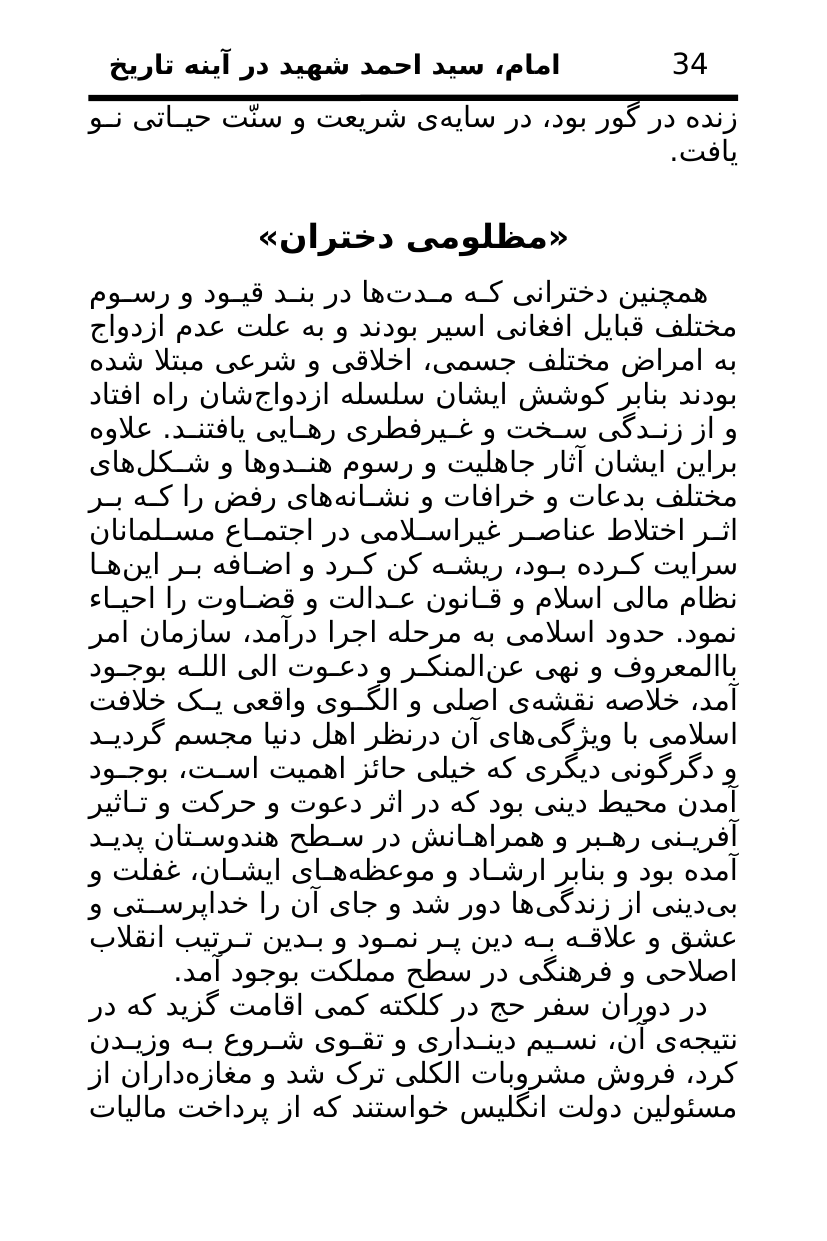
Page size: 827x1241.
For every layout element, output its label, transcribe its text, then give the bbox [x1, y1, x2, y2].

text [89, 989, 738, 1124]
text همچنین دخترانی که مدت‌ها در بند قیود و رسوم مختلف قبایل افغانی اسیر بودند و به علت عدم ازدواج به امراض مختلف جسمی، اخلاقی و شرعی مبتلا شده بودند بنابر کوشش ایشان سلسله ازدواج‌شان راه افتاد و از زندگی سخت و غیرفطری رهایی یافتند. علاوه براین ایشان آثار جاهلیت و رسوم هندوها و شکل‌های مختلف بدعات و خرافات و نشانه‌های رفض را که بر اثر اختلاط عناصر غیراسلامی در اجتماع مسلمانان سرایت کرده بود، ریشه کن کرد و اضافه بر این‌ها نظام مالی اسلام و قانون عدالت و قضاوت را احیاء نمود. حدود اسلامی به مرحله اجرا درآمد، سازمان امر باالمعروف و نهی عن‌المنکر و دعوت الی الله بوجود آمد، خلاصه نقشه‌ی اصلی و الگوی واقعی یک خلافت اسلامی با ویژگی‌های آن درنظر اهل دنیا مجسم گردید و دگرگونی دیگری که خیلی حائز اهمیت است، بوجود آمدن محیط دینی بود که در اثر دعوت و حرکت و تاثیر آفرینی رهبر و همراهانش در سطح هندوستان پدید آمده بود و بنابر ارشاد و موعظه‌های ایشان، غفلت و بی‌دینی از زندگی‌ها دور شد و جای آن را خداپرستی و عشق و علاقه به دین پر نمود و بدین ترتیب انقلاب اصلاحی و فرهنگی در سطح مملکت بوجود آمد. [89, 276, 738, 989]
text «مظلومی دختران» [89, 218, 738, 257]
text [89, 100, 738, 168]
